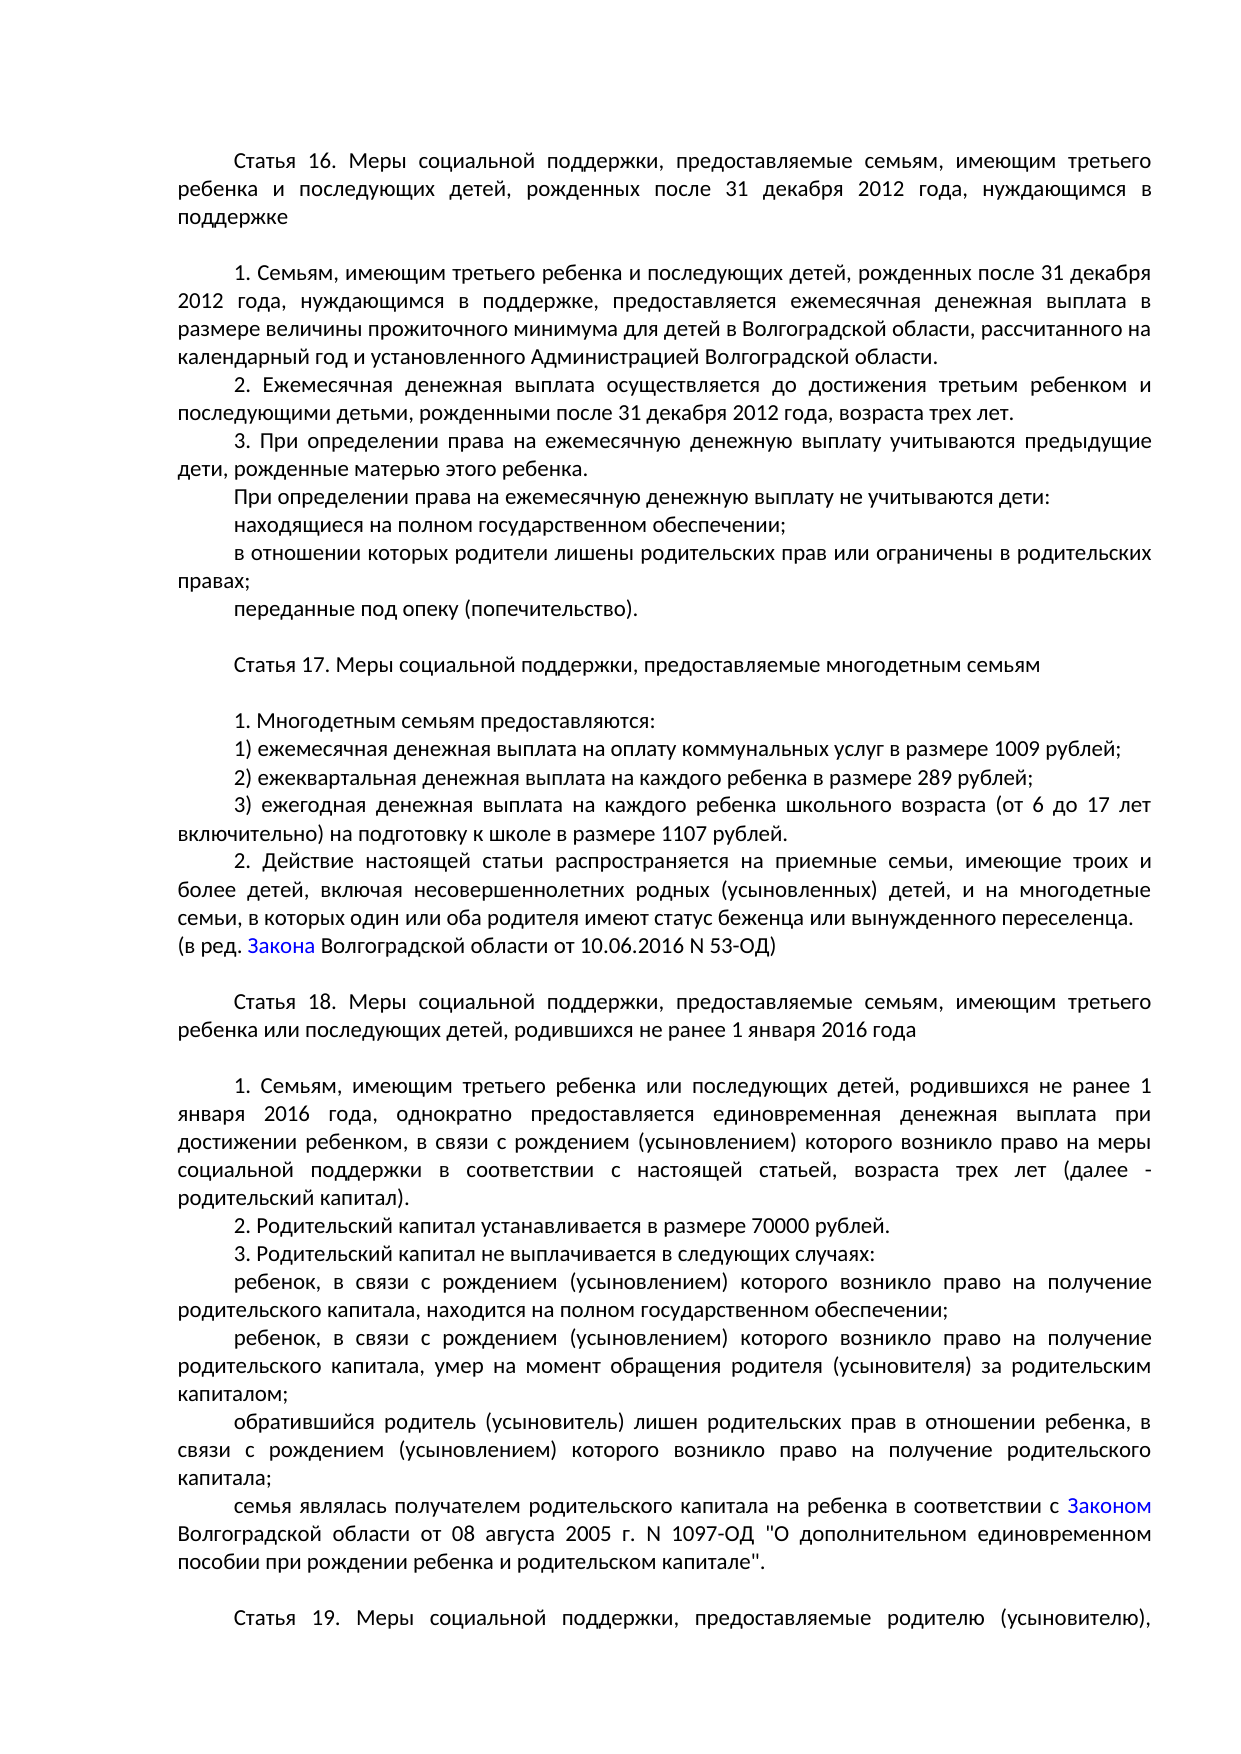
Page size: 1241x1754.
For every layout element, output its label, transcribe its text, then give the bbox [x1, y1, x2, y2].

text Статья 17. Меры социальной поддержки, предоставляемые многодетным семьям [177, 651, 1152, 678]
text (в ред. Закона Волгоградской области от 10.06.2016 N 53-ОД) [177, 931, 1152, 959]
text в отношении которых родители лишены родительских прав или ограничены в родительских правах; [177, 538, 1152, 594]
text 2. Ежемесячная денежная выплата осуществляется до достижения третьим ребенком и последующими детьми, рожденными после 31 декабря 2012 года, возраста трех лет. [177, 370, 1152, 426]
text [177, 1603, 1152, 1631]
text находящиеся на полном государственном обеспечении; [177, 510, 1152, 538]
text 3. Родительский капитал не выплачивается в следующих случаях: [177, 1239, 1152, 1267]
text семья являлась получателем родительского капитала на ребенка в соответствии с Законом Волгоградской области от 08 августа 2005 г. N 1097-ОД "О дополнительном единовременном пособии при рождении ребенка и родительском капитале". [177, 1491, 1152, 1575]
text 3. При определении права на ежемесячную денежную выплату учитываются предыдущие дети, рожденные матерью этого ребенка. [177, 426, 1152, 482]
text При определении права на ежемесячную денежную выплату не учитываются дети: [177, 482, 1152, 510]
text Статья 18. Меры социальной поддержки, предоставляемые семьям, имеющим третьего ребенка или последующих детей, родившихся не ранее 1 января 2016 года [177, 987, 1152, 1043]
text 1. Семьям, имеющим третьего ребенка и последующих детей, рожденных после 31 декабря 2012 года, нуждающимся в поддержке, предоставляется ежемесячная денежная выплата в размере величины прожиточного минимума для детей в Волгоградской области, рассчитанного на календарный год и установленного Администрацией Волгоградской области. [177, 258, 1152, 370]
text переданные под опеку (попечительство). [177, 594, 1152, 622]
text ребенок, в связи с рождением (усыновлением) которого возникло право на получение родительского капитала, находится на полном государственном обеспечении; [177, 1267, 1152, 1323]
text обратившийся родитель (усыновитель) лишен родительских прав в отношении ребенка, в связи с рождением (усыновлением) которого возникло право на получение родительского капитала; [177, 1407, 1152, 1491]
text 2. Родительский капитал устанавливается в размере 70000 рублей. [177, 1211, 1152, 1239]
text 1. Семьям, имеющим третьего ребенка или последующих детей, родившихся не ранее 1 января 2016 года, однократно предоставляется единовременная денежная выплата при достижении ребенком, в связи с рождением (усыновлением) которого возникло право на меры социальной поддержки в соответствии с настоящей статьей, возраста трех лет (далее - родительский капитал). [177, 1071, 1152, 1211]
text Статья 16. Меры социальной поддержки, предоставляемые семьям, имеющим третьего ребенка и последующих детей, рожденных после 31 декабря 2012 года, нуждающимся в поддержке [177, 146, 1152, 230]
text 2. Действие настоящей статьи распространяется на приемные семьи, имеющие троих и более детей, включая несовершеннолетних родных (усыновленных) детей, и на многодетные семьи, в которых один или оба родителя имеют статус беженца или вынужденного переселенца. [177, 847, 1152, 931]
text 2) ежеквартальная денежная выплата на каждого ребенка в размере 289 рублей; [177, 763, 1152, 791]
text 1) ежемесячная денежная выплата на оплату коммунальных услуг в размере 1009 рублей; [177, 734, 1152, 763]
text ребенок, в связи с рождением (усыновлением) которого возникло право на получение родительского капитала, умер на момент обращения родителя (усыновителя) за родительским капиталом; [177, 1323, 1152, 1407]
text 3) ежегодная денежная выплата на каждого ребенка школьного возраста (от 6 до 17 лет включительно) на подготовку к школе в размере 1107 рублей. [177, 791, 1152, 847]
text 1. Многодетным семьям предоставляются: [177, 707, 1152, 734]
